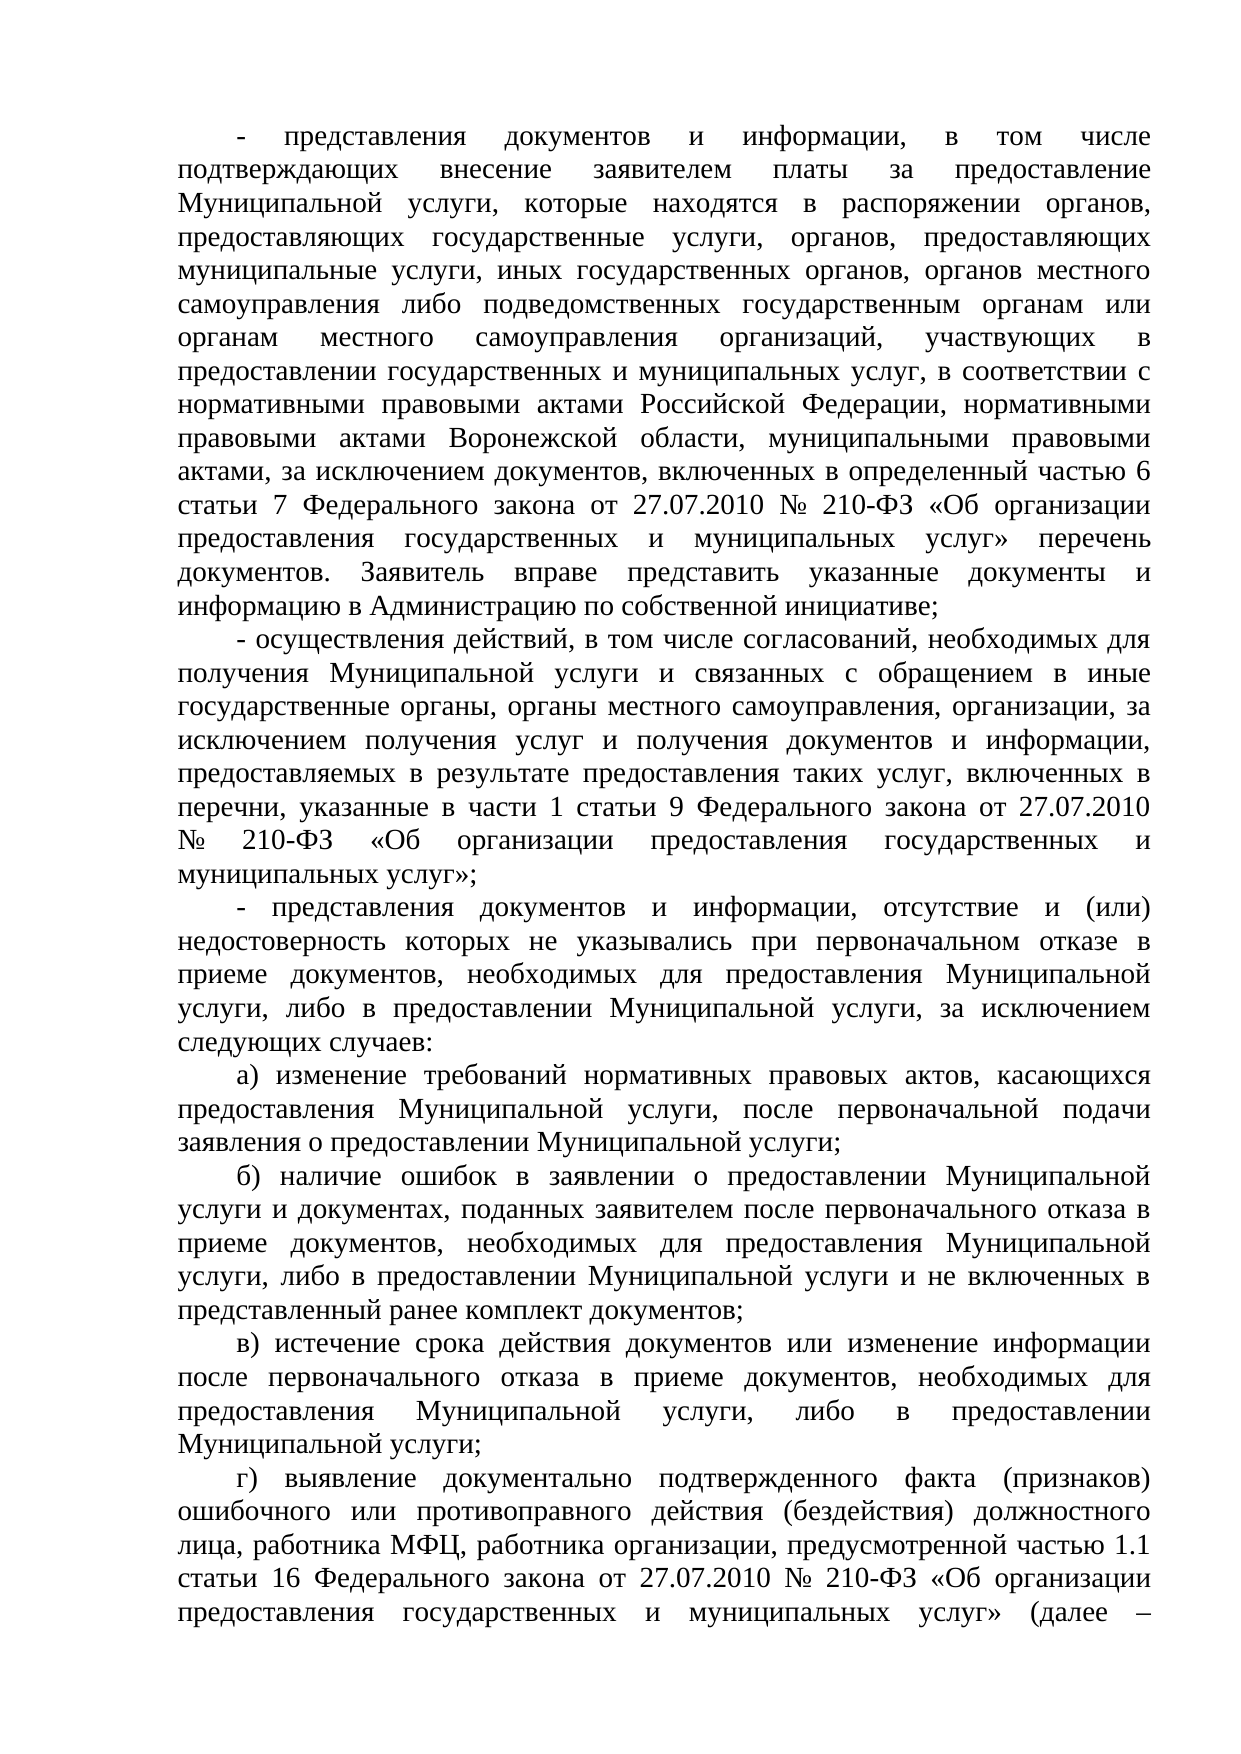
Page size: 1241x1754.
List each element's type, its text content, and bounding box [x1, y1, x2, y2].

text - осуществления действий, в том числе согласований, необходимых для получения Муниципальной услуги и связанных с обращением в иные государственные органы, органы местного самоуправления, организации, за исключением получения услуг и получения документов и информации, предоставляемых в результате предоставления таких услуг, включенных в перечни, указанные в части 1 статьи 9 Федерального закона от 27.07.2010 № 210-ФЗ «Об организации предоставления государственных и муниципальных услуг»; [177, 621, 1152, 889]
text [177, 1460, 1152, 1627]
text в) истечение срока действия документов или изменение информации после первоначального отказа в приеме документов, необходимых для предоставления Муниципальной услуги, либо в предоставлении Муниципальной услуги; [177, 1326, 1152, 1460]
text б) наличие ошибок в заявлении о предоставлении Муниципальной услуги и документах, поданных заявителем после первоначального отказа в приеме документов, необходимых для предоставления Муниципальной услуги, либо в предоставлении Муниципальной услуги и не включенных в представленный ранее комплект документов; [177, 1158, 1152, 1326]
text - представления документов и информации, отсутствие и (или) недостоверность которых не указывались при первоначальном отказе в приеме документов, необходимых для предоставления Муниципальной услуги, либо в предоставлении Муниципальной услуги, за исключением следующих случаев: [177, 889, 1152, 1057]
text а) изменение требований нормативных правовых актов, касающихся предоставления Муниципальной услуги, после первоначальной подачи заявления о предоставлении Муниципальной услуги; [177, 1057, 1152, 1158]
text - представления документов и информации, в том числе подтверждающих внесение заявителем платы за предоставление Муниципальной услуги, которые находятся в распоряжении органов, предоставляющих государственные услуги, органов, предоставляющих муниципальные услуги, иных государственных органов, органов местного самоуправления либо подведомственных государственным органам или органам местного самоуправления организаций, участвующих в предоставлении государственных и муниципальных услуг, в соответствии с нормативными правовыми актами Российской Федерации, нормативными правовыми актами Воронежской области, муниципальными правовыми актами, за исключением документов, включенных в определенный частью 6 статьи 7 Федерального закона от 27.07.2010 № 210-ФЗ «Об организации предоставления государственных и муниципальных услуг» перечень документов. Заявитель вправе представить указанные документы и информацию в Администрацию по собственной инициативе; [177, 118, 1152, 621]
